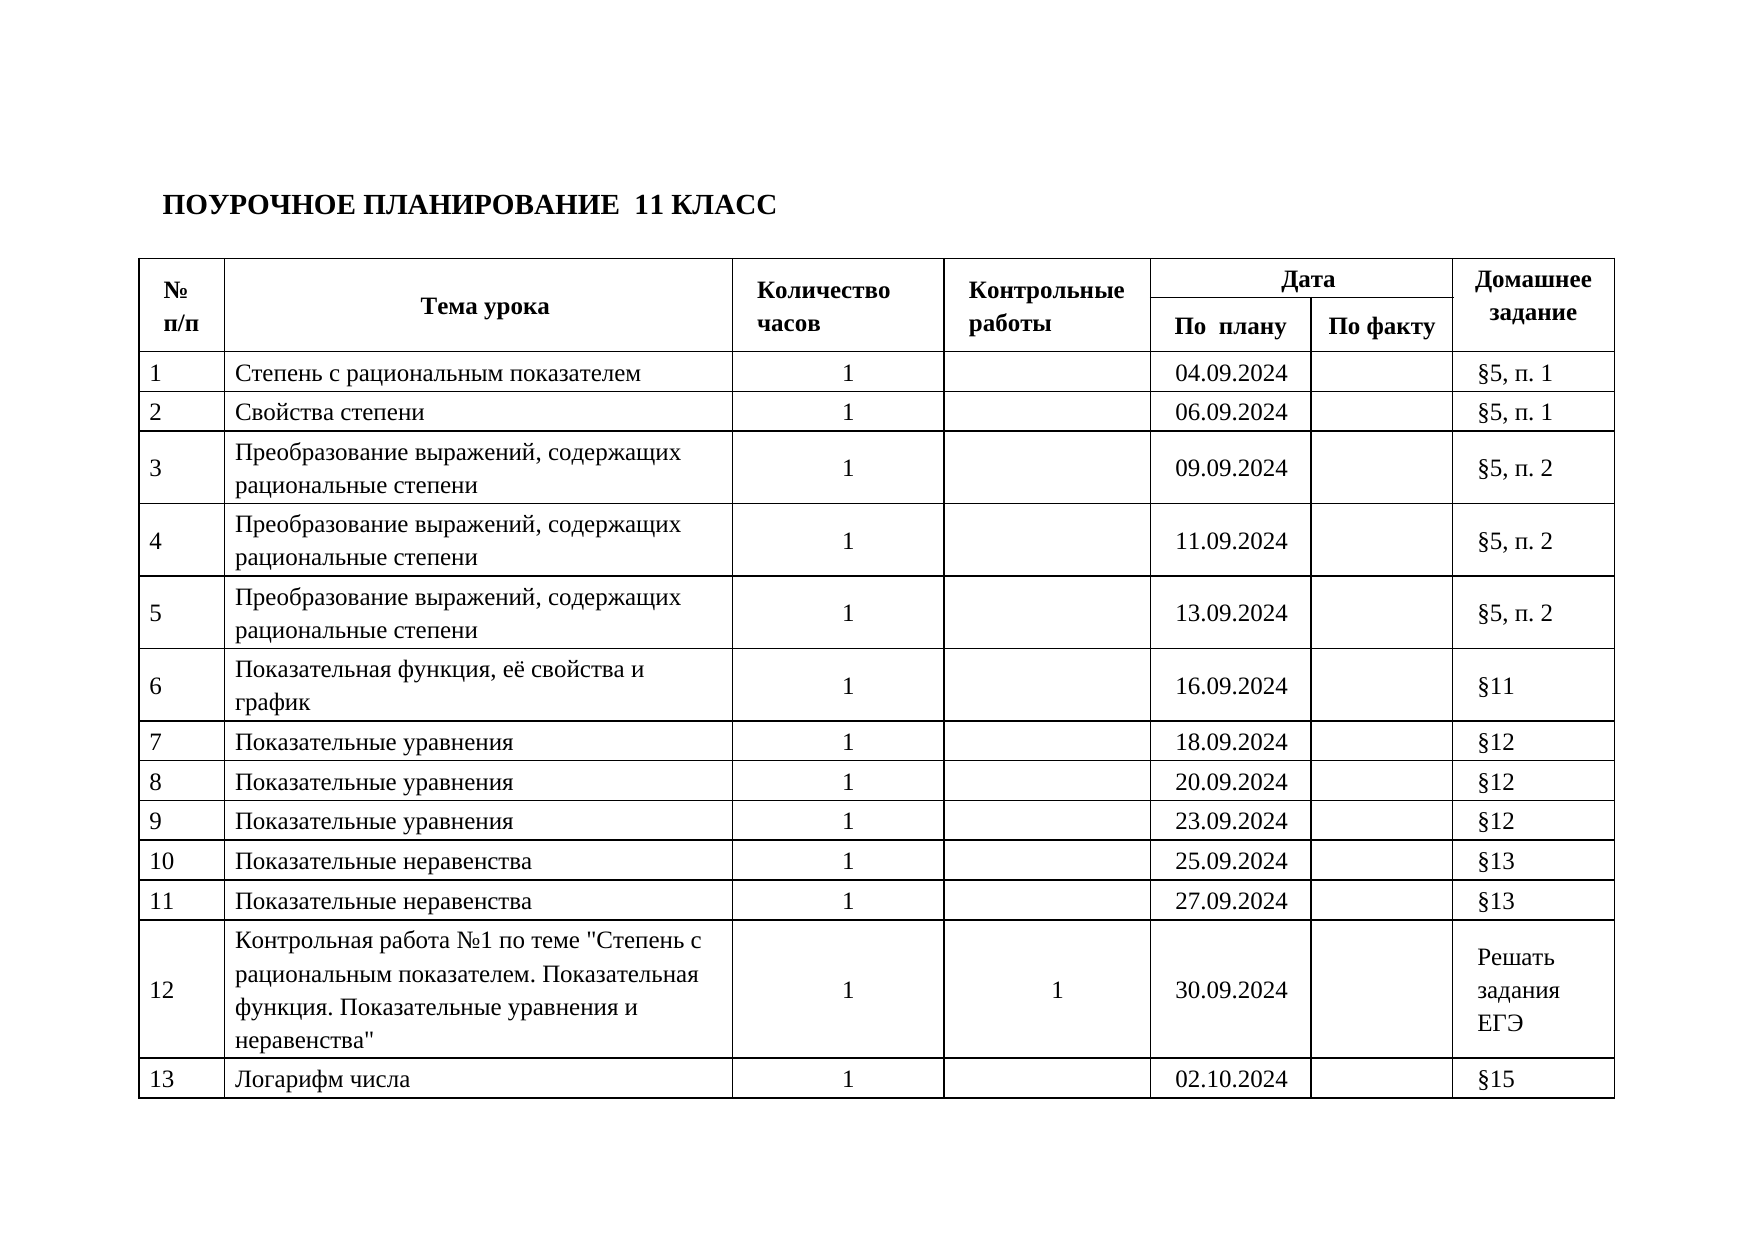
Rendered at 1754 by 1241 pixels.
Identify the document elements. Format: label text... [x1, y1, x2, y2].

table_cell 18.09.2024 [1151, 722, 1310, 760]
table_cell 25.09.2024 [1151, 841, 1310, 879]
table_cell [1312, 577, 1452, 647]
table_cell 2 [140, 392, 224, 430]
table_header № п/п [140, 259, 224, 351]
table_cell 1 [733, 921, 943, 1057]
table_cell 8 [140, 761, 224, 799]
table_cell §5, п. 2 [1453, 504, 1614, 575]
table_cell [945, 722, 1150, 760]
table_cell 1 [140, 352, 224, 391]
table_cell 10 [140, 841, 224, 879]
table_cell [1312, 801, 1452, 839]
table_cell Показательные уравнения [225, 801, 732, 839]
table_cell Решать задания ЕГЭ [1453, 921, 1614, 1057]
table_cell [1312, 921, 1452, 1057]
table_cell 5 [140, 577, 224, 647]
table_cell [945, 841, 1150, 879]
table_cell 1 [733, 649, 943, 720]
table_cell [945, 761, 1150, 799]
table_cell §5, п. 2 [1453, 432, 1614, 503]
table_cell 9 [140, 801, 224, 839]
table_cell По плану [1151, 298, 1310, 351]
table_cell Показательные уравнения [225, 722, 732, 760]
table_cell [1312, 761, 1452, 799]
table_cell [1312, 881, 1452, 919]
table_cell [1312, 841, 1452, 879]
table_cell §15 [1453, 1059, 1614, 1097]
table_header Домашнее задание [1453, 259, 1614, 351]
table_cell [1312, 1059, 1452, 1097]
table_cell Преобразование выражений, содержащих рациональные степени [225, 432, 732, 503]
table_cell [945, 352, 1150, 391]
table_cell 1 [733, 577, 943, 647]
table_cell 1 [733, 1059, 943, 1097]
table_cell 02.10.2024 [1151, 1059, 1310, 1097]
table_cell §13 [1453, 841, 1614, 879]
table_cell 27.09.2024 [1151, 881, 1310, 919]
table_header Тема урока [225, 259, 732, 351]
table_cell §13 [1453, 881, 1614, 919]
table_cell [945, 577, 1150, 647]
table_cell Показательные уравнения [225, 761, 732, 799]
table_cell [1312, 352, 1452, 391]
table_cell 1 [945, 921, 1150, 1057]
table_cell §12 [1453, 801, 1614, 839]
table_cell §11 [1453, 649, 1614, 720]
table_cell [1312, 392, 1452, 430]
table_cell [945, 392, 1150, 430]
table_cell 09.09.2024 [1151, 432, 1310, 503]
table_cell Свойства степени [225, 392, 732, 430]
table_header Дата [1151, 259, 1452, 297]
table_cell 1 [733, 432, 943, 503]
table_cell 1 [733, 841, 943, 879]
table_cell [1312, 649, 1452, 720]
table_cell [945, 504, 1150, 575]
table_cell [945, 881, 1150, 919]
table_cell 6 [140, 649, 224, 720]
table_cell 4 [140, 504, 224, 575]
table_cell 1 [733, 801, 943, 839]
table_header Контрольные работы [945, 259, 1150, 351]
table_cell Логарифм числа [225, 1059, 732, 1097]
table_cell 1 [733, 881, 943, 919]
table_cell 1 [733, 761, 943, 799]
table_cell 16.09.2024 [1151, 649, 1310, 720]
table_cell 3 [140, 432, 224, 503]
table_cell 1 [733, 352, 943, 391]
table_cell §5, п. 1 [1453, 352, 1614, 391]
table_cell 06.09.2024 [1151, 392, 1310, 430]
table_cell Показательные неравенства [225, 881, 732, 919]
table_cell [1312, 432, 1452, 503]
table_cell [945, 649, 1150, 720]
table_cell 1 [733, 392, 943, 430]
table_cell Степень с рациональным показателем [225, 352, 732, 391]
table_cell 11.09.2024 [1151, 504, 1310, 575]
table_cell [945, 1059, 1150, 1097]
table_cell [945, 432, 1150, 503]
table_cell Преобразование выражений, содержащих рациональные степени [225, 504, 732, 575]
table_cell §12 [1453, 722, 1614, 760]
table_cell 1 [733, 504, 943, 575]
table_cell §12 [1453, 761, 1614, 799]
table_cell По факту [1312, 298, 1452, 351]
table_cell 23.09.2024 [1151, 801, 1310, 839]
table_cell [1312, 504, 1452, 575]
table_cell 20.09.2024 [1151, 761, 1310, 799]
table_cell 13.09.2024 [1151, 577, 1310, 647]
table_cell Показательная функция, её свойства и график [225, 649, 732, 720]
table_cell 1 [733, 722, 943, 760]
table_cell 7 [140, 722, 224, 760]
table_cell Преобразование выражений, содержащих рациональные степени [225, 577, 732, 647]
table_cell 11 [140, 881, 224, 919]
table_cell 13 [140, 1059, 224, 1097]
table_cell §5, п. 2 [1453, 577, 1614, 647]
table_cell 30.09.2024 [1151, 921, 1310, 1057]
table_cell [945, 801, 1150, 839]
table_cell §5, п. 1 [1453, 392, 1614, 430]
table_cell 04.09.2024 [1151, 352, 1310, 391]
text ПОУРОЧНОЕ ПЛАНИРОВАНИЕ 11 КЛАСС [162, 187, 1604, 220]
table_cell [1312, 722, 1452, 760]
table_header Количество часов [733, 259, 943, 351]
table_cell Показательные неравенства [225, 841, 732, 879]
table_cell Контрольная работа №1 по теме "Степень с рациональным показателем. Показательная функция. Показательные уравнения и неравенства" [225, 921, 732, 1057]
table_cell 12 [140, 921, 224, 1057]
